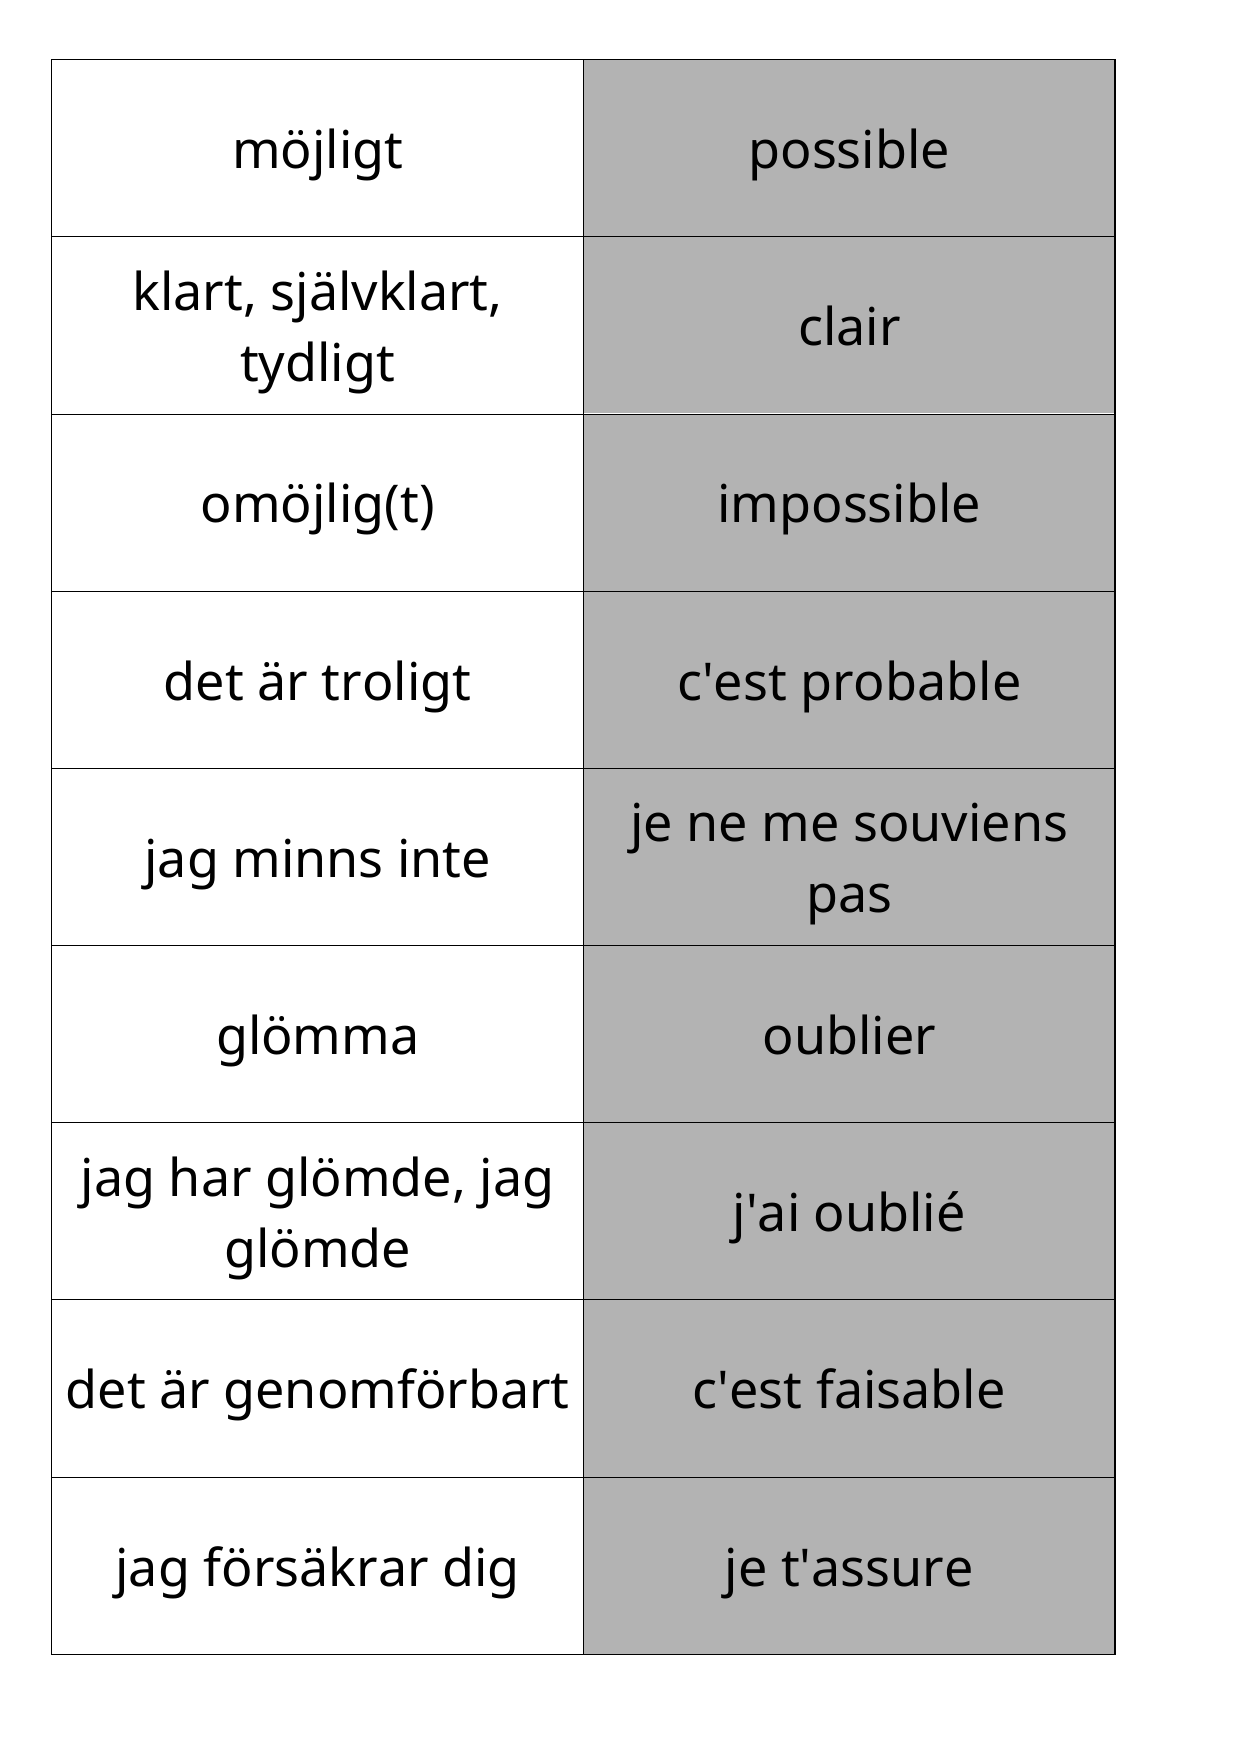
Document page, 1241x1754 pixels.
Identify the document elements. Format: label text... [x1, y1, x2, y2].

table_cell det är troligt [52, 592, 583, 768]
table_cell impossible [584, 415, 1114, 591]
table_cell jag minns inte [52, 769, 583, 945]
table_cell glömma [52, 946, 583, 1122]
table_cell possible [584, 60, 1114, 236]
table_cell det är genomförbart [52, 1300, 583, 1477]
table_cell oublier [584, 946, 1114, 1122]
table_cell je ne me souviens pas [584, 769, 1114, 945]
table_cell jag försäkrar dig [52, 1478, 583, 1654]
table_cell möjligt [52, 60, 583, 236]
table_cell klart, självklart, tydligt [52, 237, 583, 413]
table_cell c'est faisable [584, 1300, 1114, 1477]
table_cell jag har glömde, jag glömde [52, 1123, 583, 1299]
table_cell c'est probable [584, 592, 1114, 768]
table_cell j'ai oublié [584, 1123, 1114, 1299]
table_cell je t'assure [584, 1478, 1114, 1654]
table_cell omöjlig(t) [52, 415, 583, 591]
table_cell clair [584, 237, 1114, 413]
